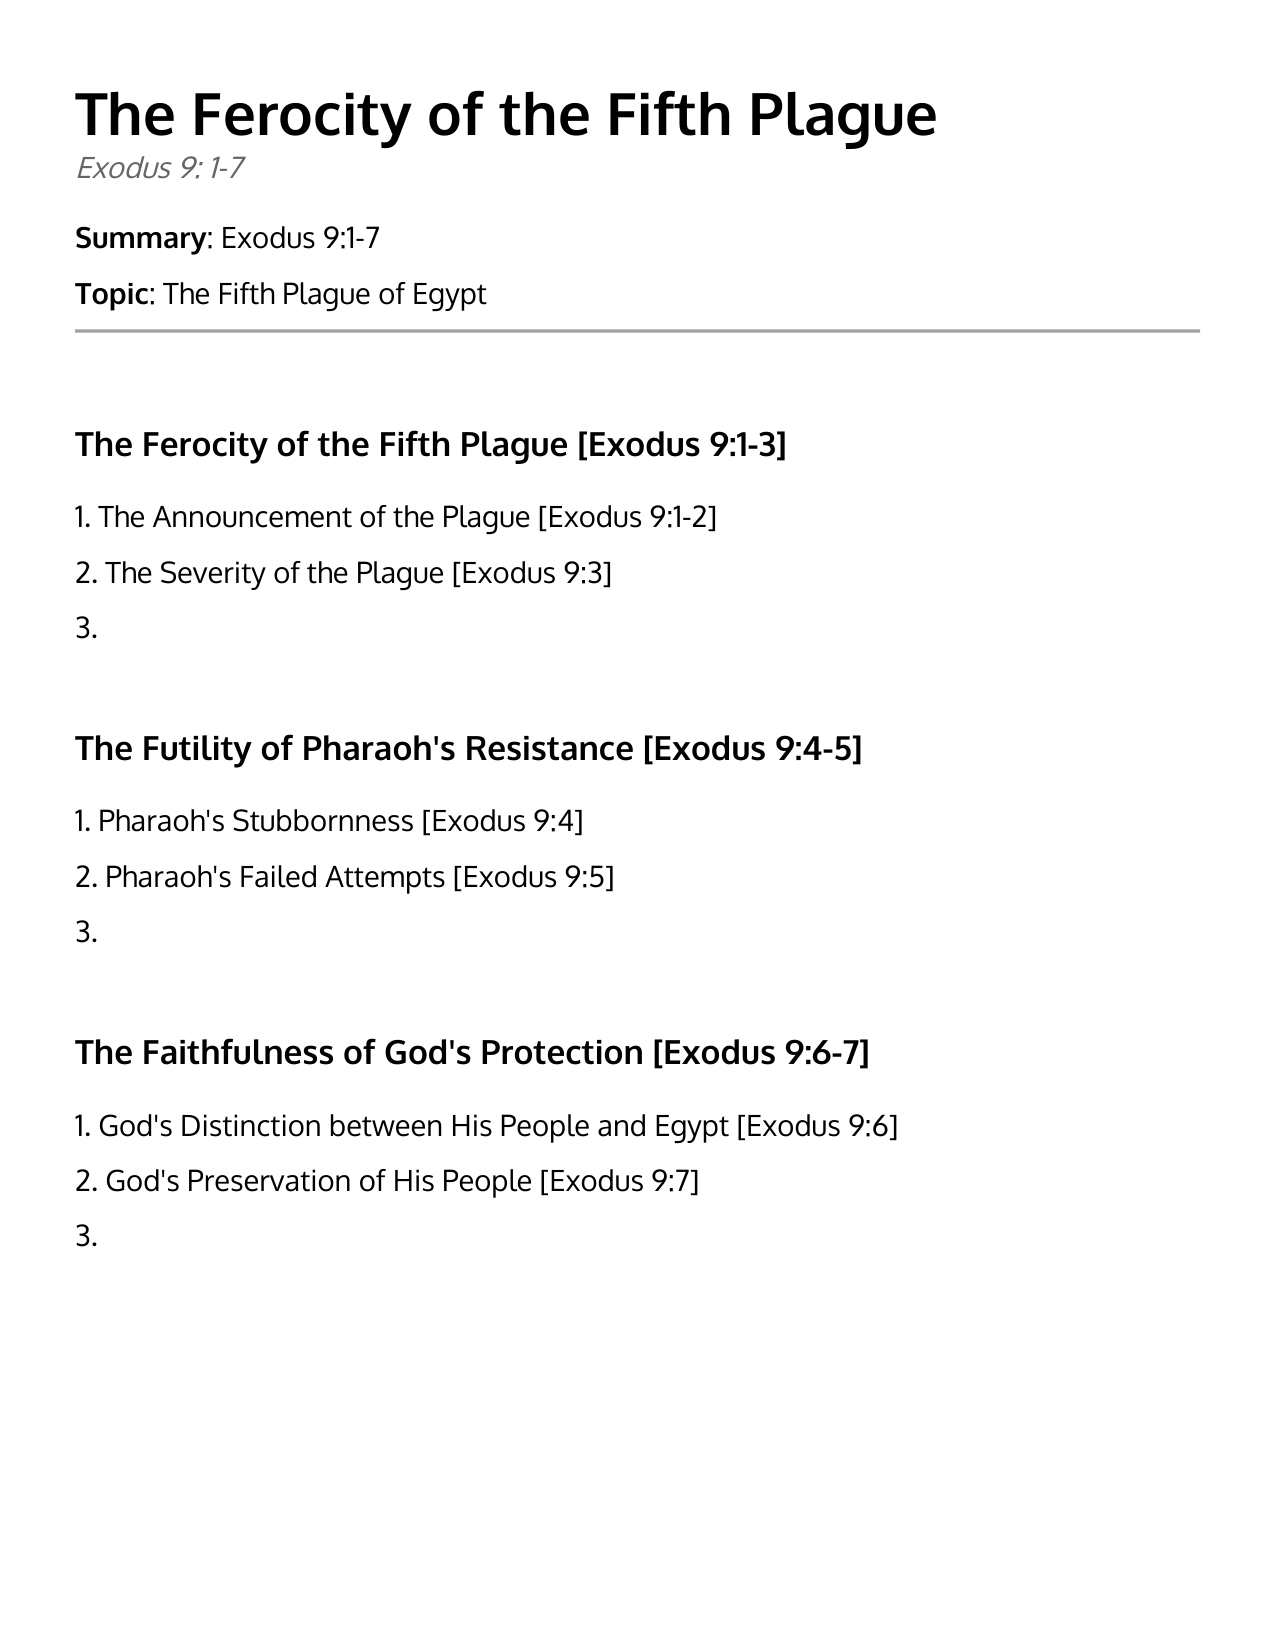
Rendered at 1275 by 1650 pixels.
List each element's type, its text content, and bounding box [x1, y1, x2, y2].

text 3. [75, 608, 1200, 645]
subtitle The Futility of Pharaoh's Resistance [Exodus 9:4-5] [75, 726, 1200, 768]
title The Ferocity of the Fifth Plague [75, 75, 1200, 149]
text 2. God's Preservation of His People [Exodus 9:7] [75, 1161, 1200, 1198]
text 3. [75, 1217, 1200, 1253]
subtitle The Faithfulness of God's Protection [Exodus 9:6-7] [75, 1030, 1200, 1072]
text 2. Pharaoh's Failed Attempts [Exodus 9:5] [75, 857, 1200, 894]
text 3. [75, 912, 1200, 949]
text 1. Pharaoh's Stubbornness [Exodus 9:4] [75, 802, 1200, 839]
text 2. The Severity of the Plague [Exodus 9:3] [75, 553, 1200, 590]
text Summary: Exodus 9:1-7 [75, 219, 1200, 256]
text 1. The Announcement of the Plague [Exodus 9:1-2] [75, 498, 1200, 535]
text Topic: The Fifth Plague of Egypt [75, 274, 1200, 311]
subtitle Exodus 9: 1-7 [75, 149, 1200, 186]
subtitle The Ferocity of the Fifth Plague [Exodus 9:1-3] [75, 422, 1200, 464]
text 1. God's Distinction between His People and Egypt [Exodus 9:6] [75, 1106, 1200, 1143]
